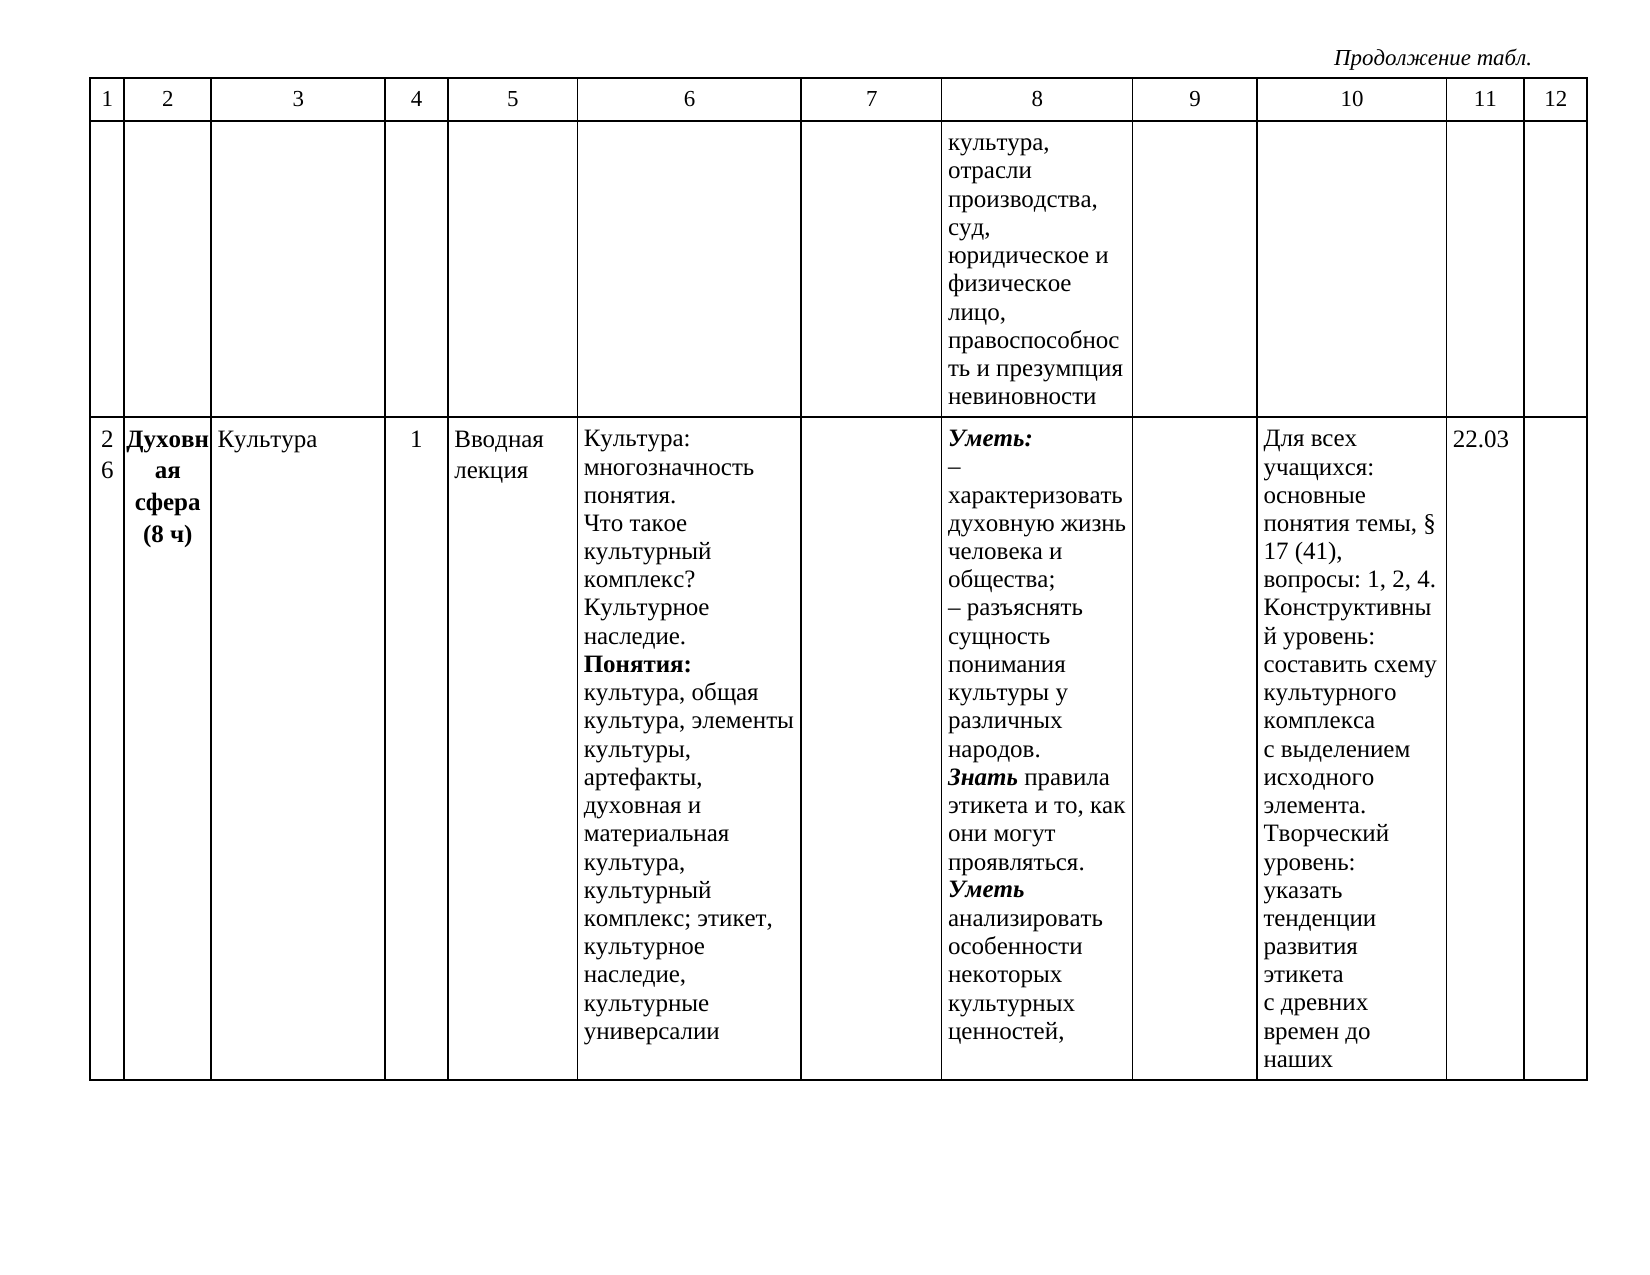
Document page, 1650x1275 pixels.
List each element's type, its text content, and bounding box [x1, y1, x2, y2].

table_header 10 [1258, 79, 1446, 120]
table_cell Вводная лекция [449, 418, 577, 1079]
table_cell [802, 122, 941, 416]
table_cell Для всех учащихся: основные понятия темы, § 17 (41), вопросы: 1, 2, 4. Конструктивный уровень: составить схему культурного комплекса с выделением исходного элемента. Творческий уровень: указать тенденции развития этикета с древних времен до наших [1258, 418, 1446, 1079]
table_cell [449, 122, 577, 416]
table_cell культура, отрасли производства, суд, юридическое и физическое лицо, правоспособность и презумпция невиновности [942, 122, 1132, 416]
table_header 9 [1133, 79, 1256, 120]
table_cell 1 [386, 418, 447, 1079]
table_header 4 [386, 79, 447, 120]
table_header 1 [91, 79, 123, 120]
table_cell [1133, 418, 1256, 1079]
table_header 5 [449, 79, 577, 120]
table_header 7 [802, 79, 941, 120]
table_cell [386, 122, 447, 416]
table_cell [1525, 122, 1586, 416]
table_cell [578, 122, 800, 416]
table_header 11 [1447, 79, 1523, 120]
table_header 6 [578, 79, 800, 120]
table_cell Культура: многозначность понятия. Что такое культурный комплекс? Культурное наследие. Понятия: культура, общая культура, элементы культуры, артефакты, духовная и материальная культура, культурный комплекс; этикет, культурное наследие, культурные универсалии [578, 418, 800, 1079]
table_cell [1447, 122, 1523, 416]
table_cell [91, 122, 123, 416]
table_cell [1258, 122, 1446, 416]
table_header 12 [1525, 79, 1586, 120]
text Продолжение табл. [118, 44, 1532, 71]
table_header 8 [942, 79, 1132, 120]
table_cell Духовная сфера (8 ч) [125, 418, 210, 1079]
table_cell 22.03 [1447, 418, 1523, 1079]
table_cell [1525, 418, 1586, 1079]
table_cell [1133, 122, 1256, 416]
table_cell 26 [91, 418, 123, 1079]
table_cell [125, 122, 210, 416]
table_cell [802, 418, 941, 1079]
table_cell [212, 122, 384, 416]
table_cell Уметь: – характеризовать духовную жизнь человека и общества; – разъяснять сущность понимания культуры у различных народов. Знать правила этикета и то, как они могут проявляться. Уметь анализировать особенности некоторых культурных ценностей, [942, 418, 1132, 1079]
table_cell Культура [212, 418, 384, 1079]
table_header 3 [212, 79, 384, 120]
table_header 2 [125, 79, 210, 120]
